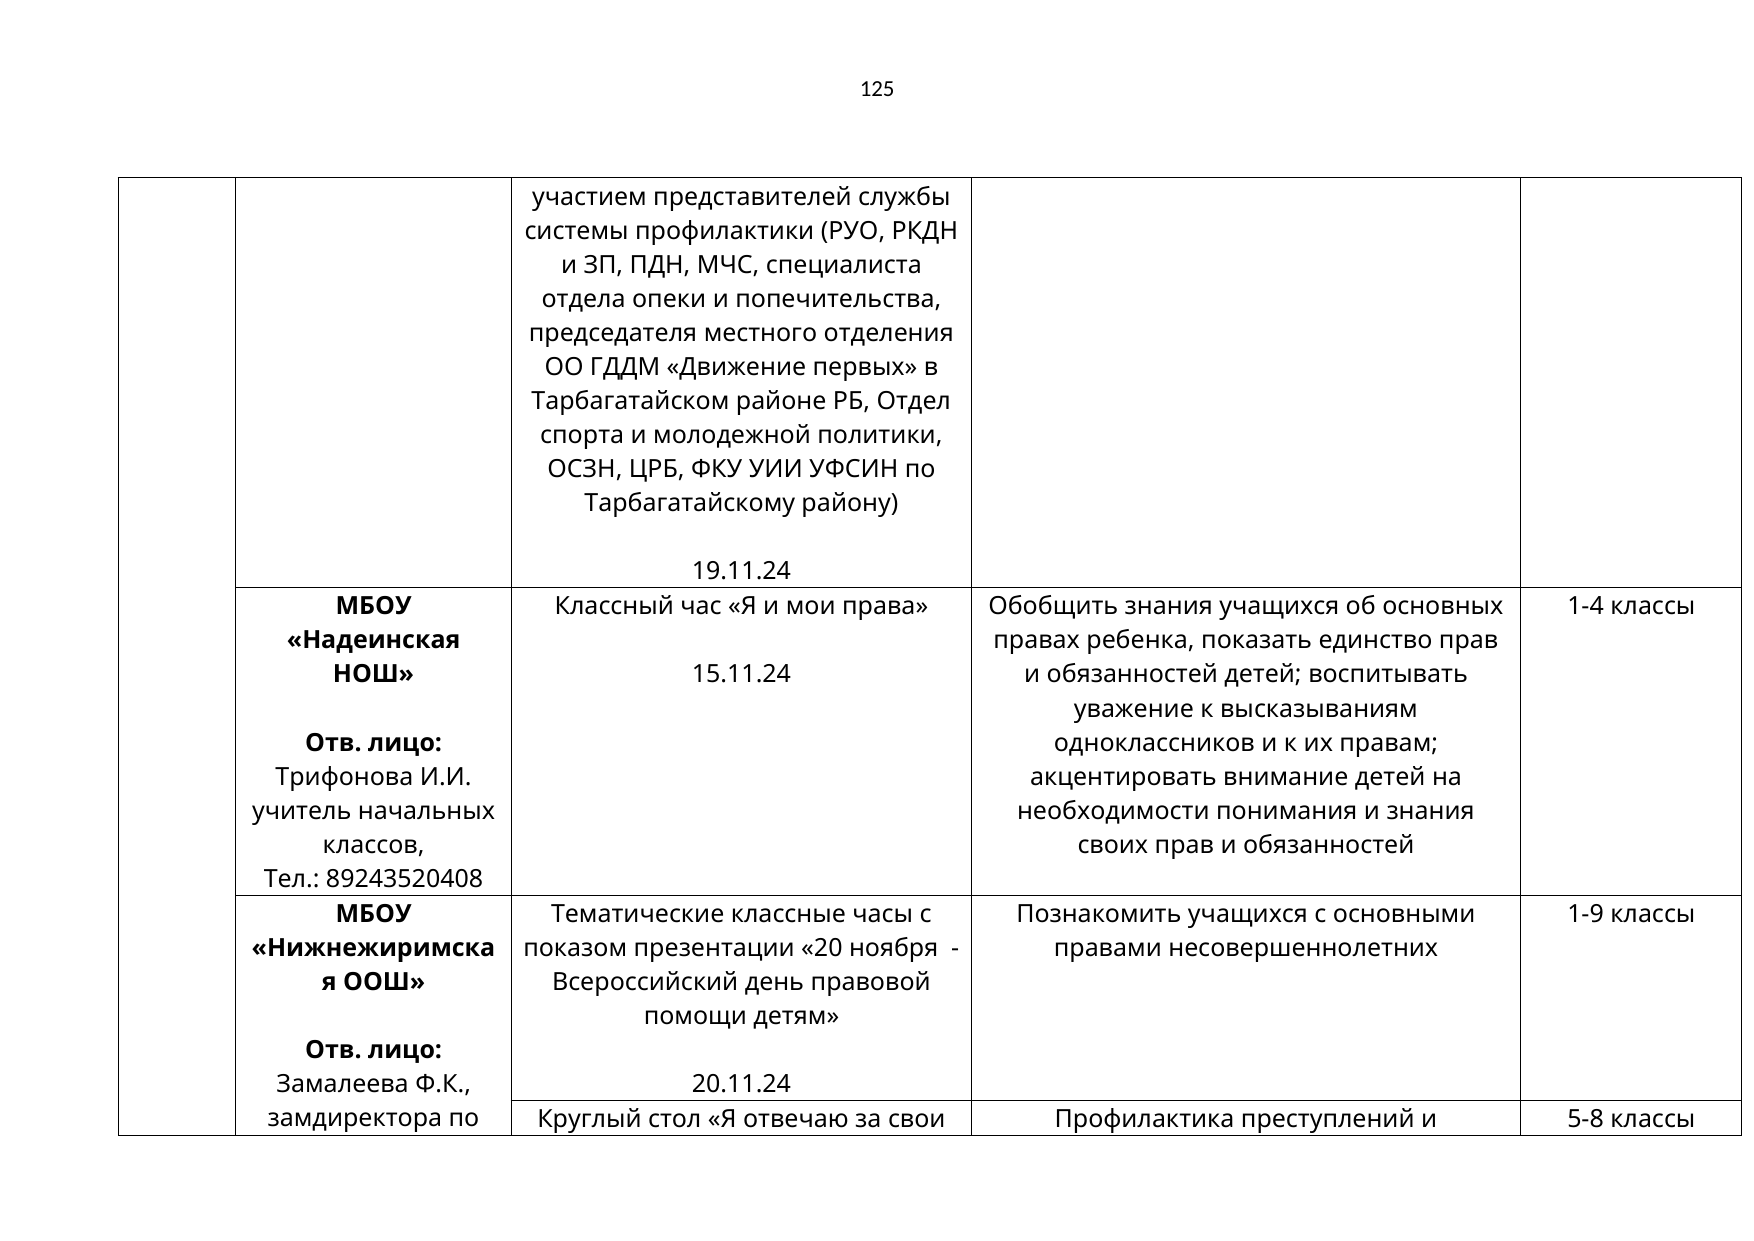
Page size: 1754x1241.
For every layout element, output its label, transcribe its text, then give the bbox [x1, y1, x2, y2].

table_cell Классный час «Я и мои права» 15.11.24 [512, 588, 971, 894]
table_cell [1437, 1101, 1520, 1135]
table_cell 5-8 классы [1521, 1101, 1741, 1135]
table_cell МБОУ «Надеинская НОШ» Отв. лицо: Трифонова И.И. учитель начальных классов, Тел.: 89243520408 [236, 588, 511, 894]
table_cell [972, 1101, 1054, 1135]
table_cell Тематические классные часы с показом презентации «20 ноября - Всероссийский день правовой помощи детям» 20.11.24 [512, 896, 971, 1100]
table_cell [972, 178, 1520, 587]
table_cell МБОУ «Нижнежиримская ООШ» Отв. лицо: Замалеева Ф.К., замдиректора по ВР, Тел.: 83014658123 [236, 896, 511, 1135]
table_cell Обобщить знания учащихся об основных правах ребенка, показать единство прав и обязанностей детей; воспитывать уважение к высказываниям одноклассников и к их правам; акцентировать внимание детей на необходимости понимания и знания своих прав и обязанностей [972, 588, 1520, 894]
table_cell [512, 1101, 971, 1135]
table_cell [512, 178, 971, 587]
table_cell [1521, 178, 1741, 587]
table_cell 1-9 классы [1521, 896, 1741, 1100]
table_cell Познакомить учащихся с основными правами несовершеннолетних [972, 896, 1520, 1100]
table_cell 1-4 классы [1521, 588, 1741, 894]
